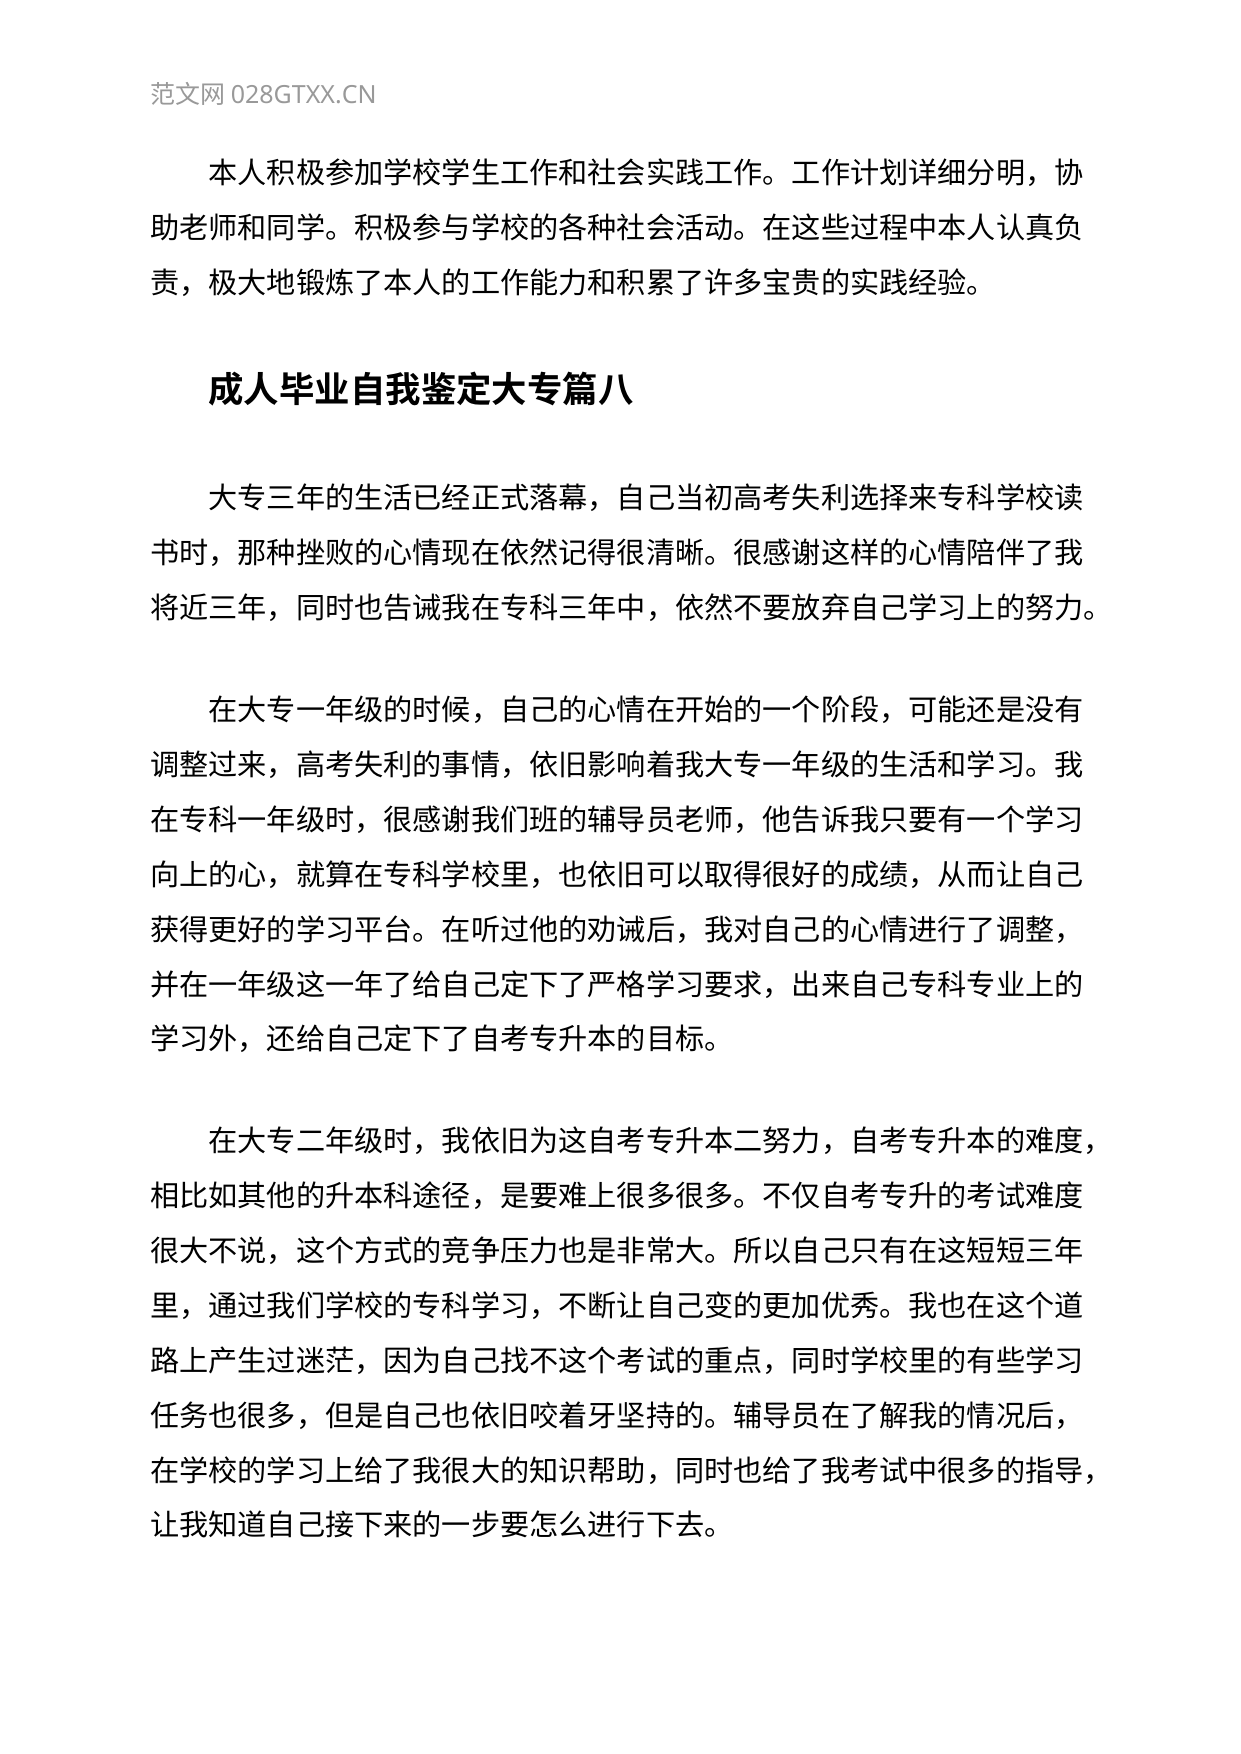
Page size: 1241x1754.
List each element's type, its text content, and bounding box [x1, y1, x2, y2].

text 本人积极参加学校学生工作和社会实践工作。工作计划详细分明，协助老师和同学。积极参与学校的各种社会活动。在这些过程中本人认真负责，极大地锻炼了本人的工作能力和积累了许多宝贵的实践经验。 [150, 150, 1090, 302]
text 成人毕业自我鉴定大专篇八 [150, 362, 1090, 413]
text 在大专一年级的时候，自己的心情在开始的一个阶段，可能还是没有调整过来，高考失利的事情，依旧影响着我大专一年级的生活和学习。我在专科一年级时，很感谢我们班的辅导员老师，他告诉我只要有一个学习向上的心，就算在专科学校里，也依旧可以取得很好的成绩，从而让自己获得更好的学习平台。在听过他的劝诫后，我对自己的心情进行了调整，并在一年级这一年了给自己定下了严格学习要求，出来自己专科专业上的学习外，还给自己定下了自考专升本的目标。 [150, 687, 1090, 1058]
text 在大专二年级时，我依旧为这自考专升本二努力，自考专升本的难度，相比如其他的升本科途径，是要难上很多很多。不仅自考专升的考试难度很大不说，这个方式的竞争压力也是非常大。所以自己只有在这短短三年里，通过我们学校的专科学习，不断让自己变的更加优秀。我也在这个道路上产生过迷茫，因为自己找不这个考试的重点，同时学校里的有些学习任务也很多，但是自己也依旧咬着牙坚持的。辅导员在了解我的情况后，在学校的学习上给了我很大的知识帮助，同时也给了我考试中很多的指导，让我知道自己接下来的一步要怎么进行下去。 [150, 1118, 1090, 1544]
text 大专三年的生活已经正式落幕，自己当初高考失利选择来专科学校读书时，那种挫败的心情现在依然记得很清晰。很感谢这样的心情陪伴了我将近三年，同时也告诫我在专科三年中，依然不要放弃自己学习上的努力。 [150, 475, 1090, 627]
